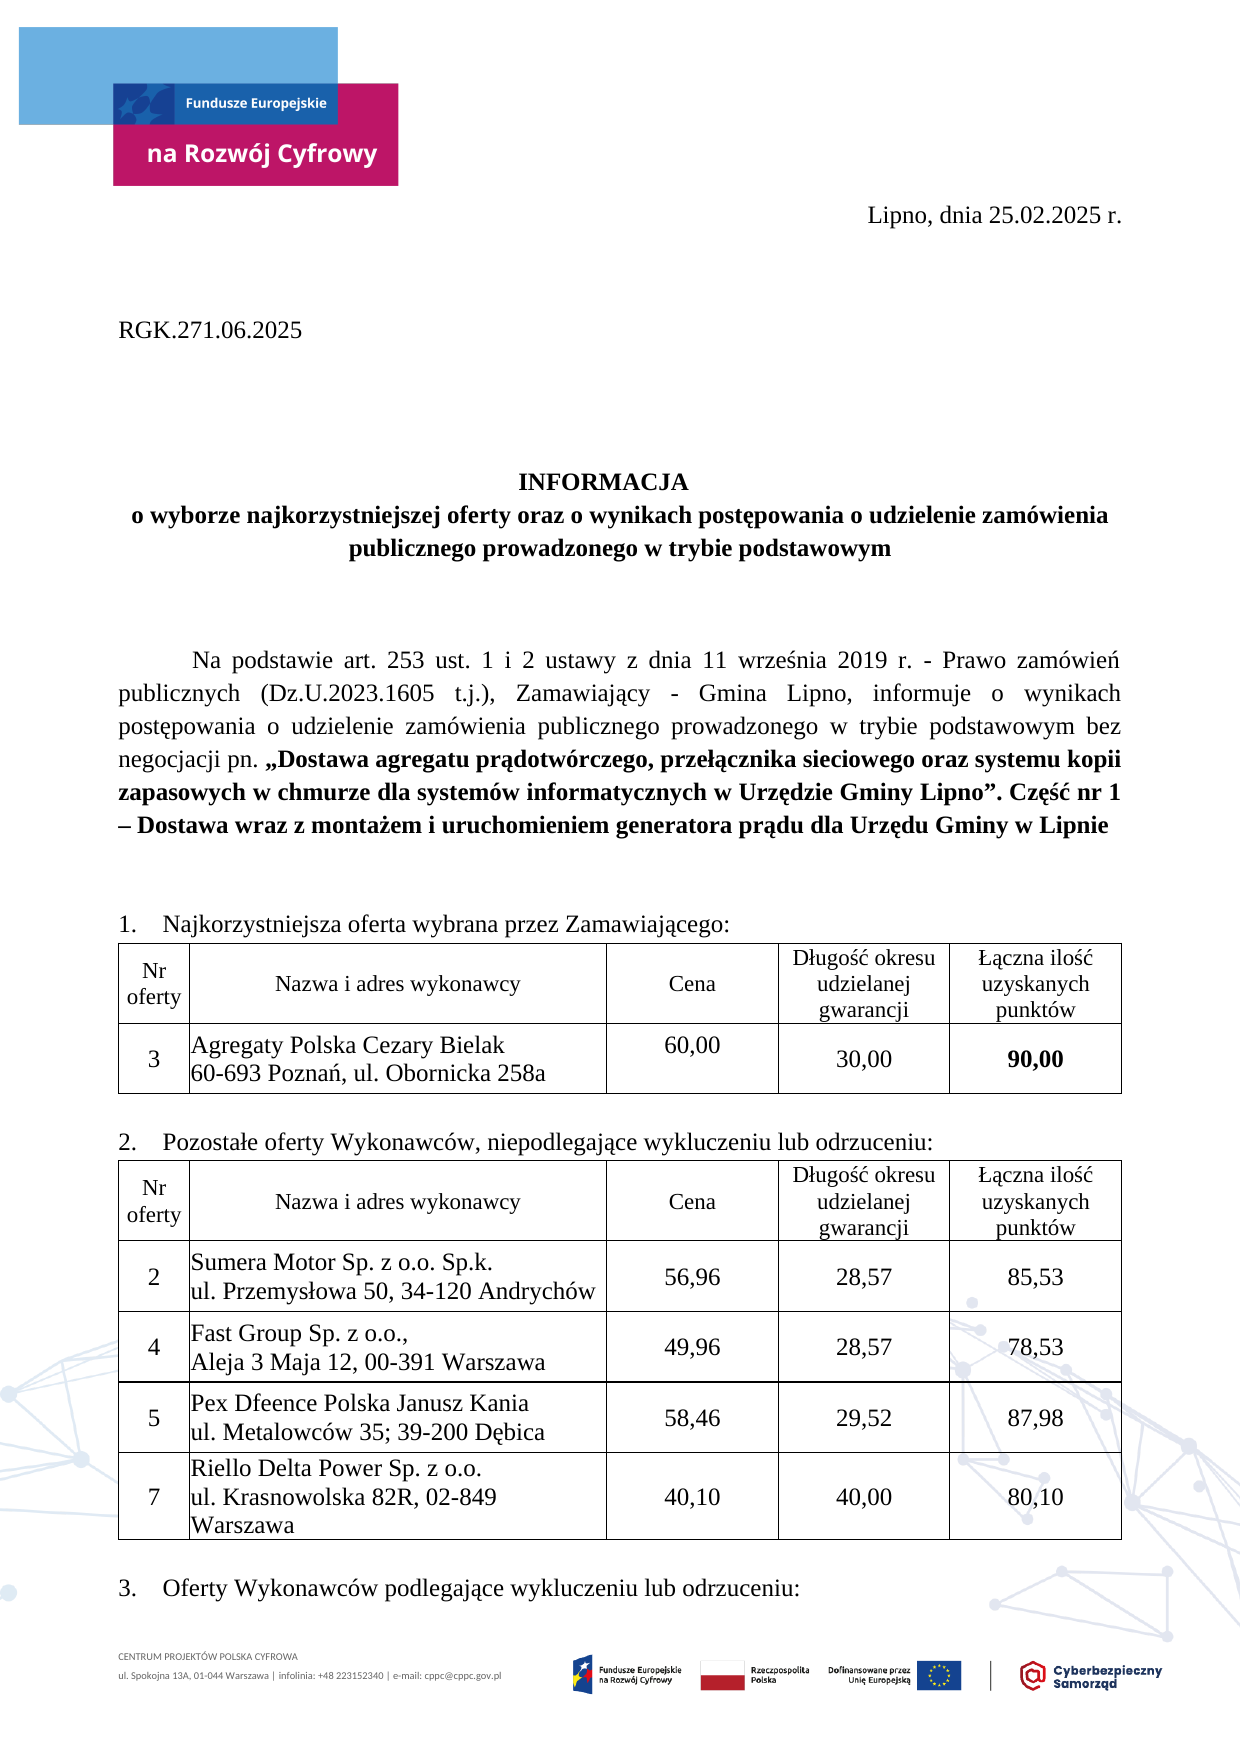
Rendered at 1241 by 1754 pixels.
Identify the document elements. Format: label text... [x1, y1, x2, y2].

table_cell 60,00 [607, 1024, 778, 1093]
table_cell 29,52 [779, 1383, 949, 1452]
table_cell Sumera Motor Sp. z o.o. Sp.k. ul. Przemysłowa 50, 34-120 Andrychów [190, 1241, 606, 1311]
table_cell 87,98 [950, 1383, 1121, 1452]
table_cell 30,00 [779, 1024, 949, 1093]
picture [0, 1221, 1240, 1754]
table_cell Fast Group Sp. z o.o., Aleja 3 Maja 12, 00-391 Warszawa [190, 1312, 606, 1381]
table_cell 5 [119, 1383, 189, 1452]
list Oferty Wykonawców podlegające wykluczeniu lub odrzuceniu: [118, 1573, 1122, 1602]
table_cell 40,10 [607, 1453, 778, 1539]
table_header Nazwa i adres wykonawcy [190, 1161, 606, 1240]
table_cell 78,53 [950, 1312, 1121, 1381]
table_cell 28,57 [779, 1312, 949, 1381]
table_cell 2 [119, 1241, 189, 1311]
text Lipno, dnia 25.02.2025 r. [118, 200, 1122, 229]
table_cell 49,96 [607, 1312, 778, 1381]
table_cell 80,10 [950, 1453, 1121, 1539]
picture [18, 27, 399, 186]
table_cell 4 [119, 1312, 189, 1381]
table_header Nazwa i adres wykonawcy [190, 944, 606, 1023]
text o wyborze najkorzystniejszej oferty oraz o wynikach postępowania o udzielenie zamówienia publicznego prowadzonego w trybie podstawowym [118, 501, 1122, 562]
table_header Cena [607, 944, 778, 1023]
table_cell 28,57 [779, 1241, 949, 1311]
text INFORMACJA [118, 467, 1089, 496]
table_cell 40,00 [779, 1453, 949, 1539]
table_cell 56,96 [607, 1241, 778, 1311]
text Na podstawie art. 253 ust. 1 i 2 ustawy z dnia 11 września 2019 r. - Prawo zamówień publicznych (Dz.U.2023.1605 t.j.), Zamawiający - Gmina Lipno, informuje o wynikach postępowania o udzielenie zamówienia publicznego prowadzonego w trybie podstawowym bez negocjacji pn. „Dostawa agregatu prądotwórczego, przełącznika sieciowego oraz systemu kopii zapasowych w chmurze dla systemów informatycznych w Urzędzie Gminy Lipno”. Część nr 1 – Dostawa wraz z montażem i uruchomieniem generatora prądu dla Urzędu Gminy w Lipnie [118, 645, 1122, 839]
table_header Łączna ilość uzyskanych punktów [950, 1161, 1121, 1240]
table_header Cena [607, 1161, 778, 1240]
table_header Łączna ilość uzyskanych punktów [950, 944, 1121, 1023]
table_cell 85,53 [950, 1241, 1121, 1311]
table_header Nr oferty [119, 1161, 189, 1240]
table_header Długość okresu udzielanej gwarancji [779, 1161, 949, 1240]
list Pozostałe oferty Wykonawców, niepodlegające wykluczeniu lub odrzuceniu: [118, 1127, 1122, 1156]
text RGK.271.06.2025 [118, 315, 1122, 344]
table_cell 3 [119, 1024, 189, 1093]
table_cell Riello Delta Power Sp. z o.o. ul. Krasnowolska 82R, 02-849 Warszawa [190, 1453, 606, 1539]
table_header Długość okresu udzielanej gwarancji [779, 944, 949, 1023]
table_header Nr oferty [119, 944, 189, 1023]
table_cell 90,00 [950, 1024, 1121, 1093]
table_cell 58,46 [607, 1383, 778, 1452]
list Najkorzystniejsza oferta wybrana przez Zamawiającego: [118, 909, 1122, 938]
table_cell Agregaty Polska Cezary Bielak 60-693 Poznań, ul. Obornicka 258a [190, 1024, 606, 1093]
table_cell Pex Dfeence Polska Janusz Kania ul. Metalowców 35; 39-200 Dębica [190, 1383, 606, 1452]
table_cell 7 [119, 1453, 189, 1539]
